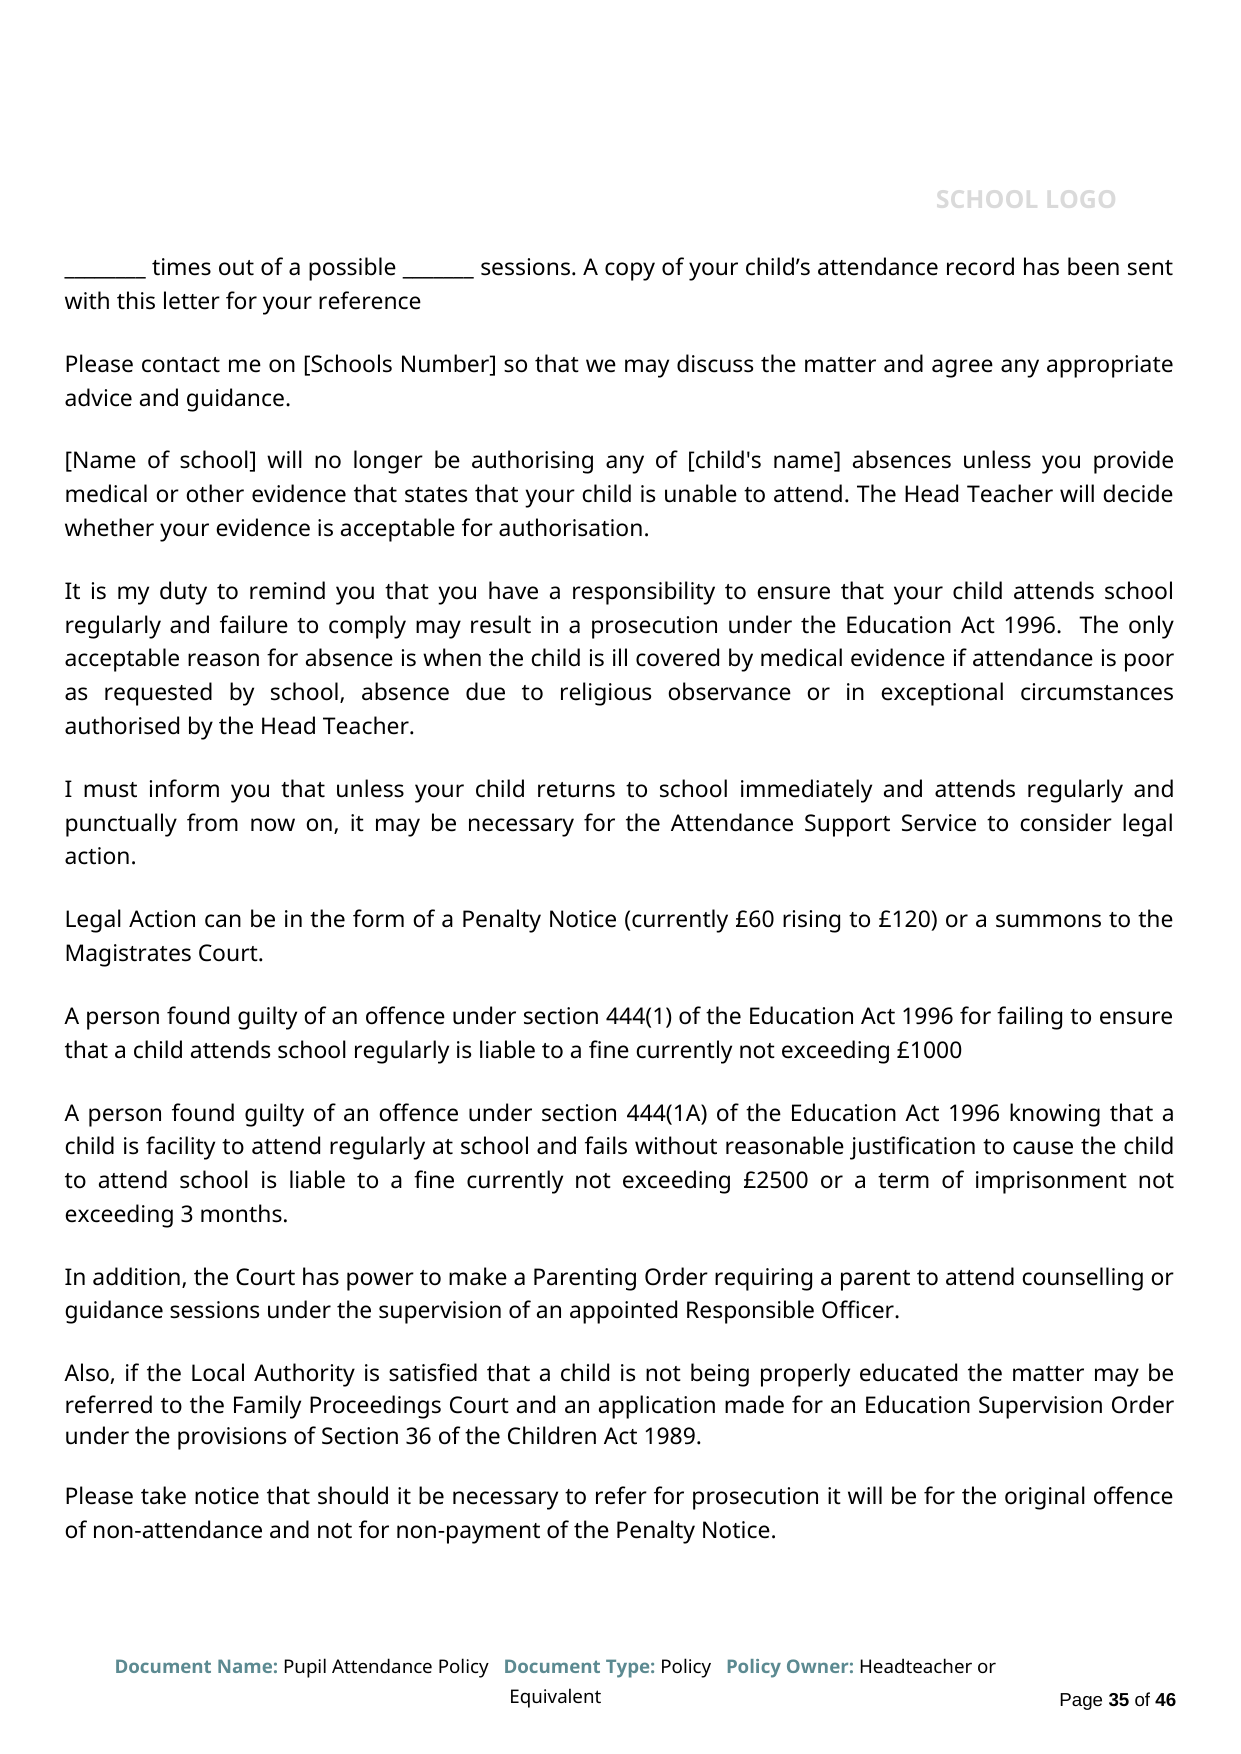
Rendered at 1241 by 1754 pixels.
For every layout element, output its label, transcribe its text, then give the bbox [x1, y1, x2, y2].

text A person found guilty of an offence under section 444(1) of the Education Act 1996 for failing to ensure that a child attends school regularly is liable to a fine currently not exceeding £1000 [64, 1000, 1176, 1065]
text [64, 251, 1176, 316]
text It is my duty to remind you that you have a responsibility to ensure that your child attends school regularly and failure to comply may result in a prosecution under the Education Act 1996. The only acceptable reason for absence is when the child is ill covered by medical evidence if attendance is poor as requested by school, absence due to religious observance or in exceptional circumstances authorised by the Head Teacher. [64, 575, 1176, 741]
text Also, if the Local Authority is satisfied that a child is not being properly educated the matter may be referred to the Family Proceedings Court and an application made for an Education Supervision Order under the provisions of Section 36 of the Children Act 1989. [64, 1357, 1176, 1451]
text A person found guilty of an offence under section 444(1A) of the Education Act 1996 knowing that a child is facility to attend regularly at school and fails without reasonable justification to cause the child to attend school is liable to a fine currently not exceeding £2500 or a term of imprisonment not exceeding 3 months. [64, 1096, 1176, 1229]
text [Name of school] will no longer be authorising any of [child's name] absences unless you provide medical or other evidence that states that your child is unable to attend. The Head Teacher will decide whether your evidence is acceptable for authorisation. [64, 444, 1176, 543]
text Please take notice that should it be necessary to refer for prosecution it will be for the original offence of non-attendance and not for non-payment of the Penalty Notice. [64, 1480, 1176, 1545]
text Legal Action can be in the form of a Penalty Notice (currently £60 rising to £120) or a summons to the Magistrates Court. [64, 903, 1176, 968]
text I must inform you that unless your child returns to school immediately and attends regularly and punctually from now on, it may be necessary for the Attendance Support Service to consider legal action. [64, 773, 1176, 871]
text In addition, the Court has power to make a Parenting Order requiring a parent to attend counselling or guidance sessions under the supervision of an appointed Responsible Officer. [64, 1261, 1176, 1326]
text Please contact me on [Schools Number] so that we may discuss the matter and agree any appropriate advice and guidance. [64, 348, 1176, 413]
